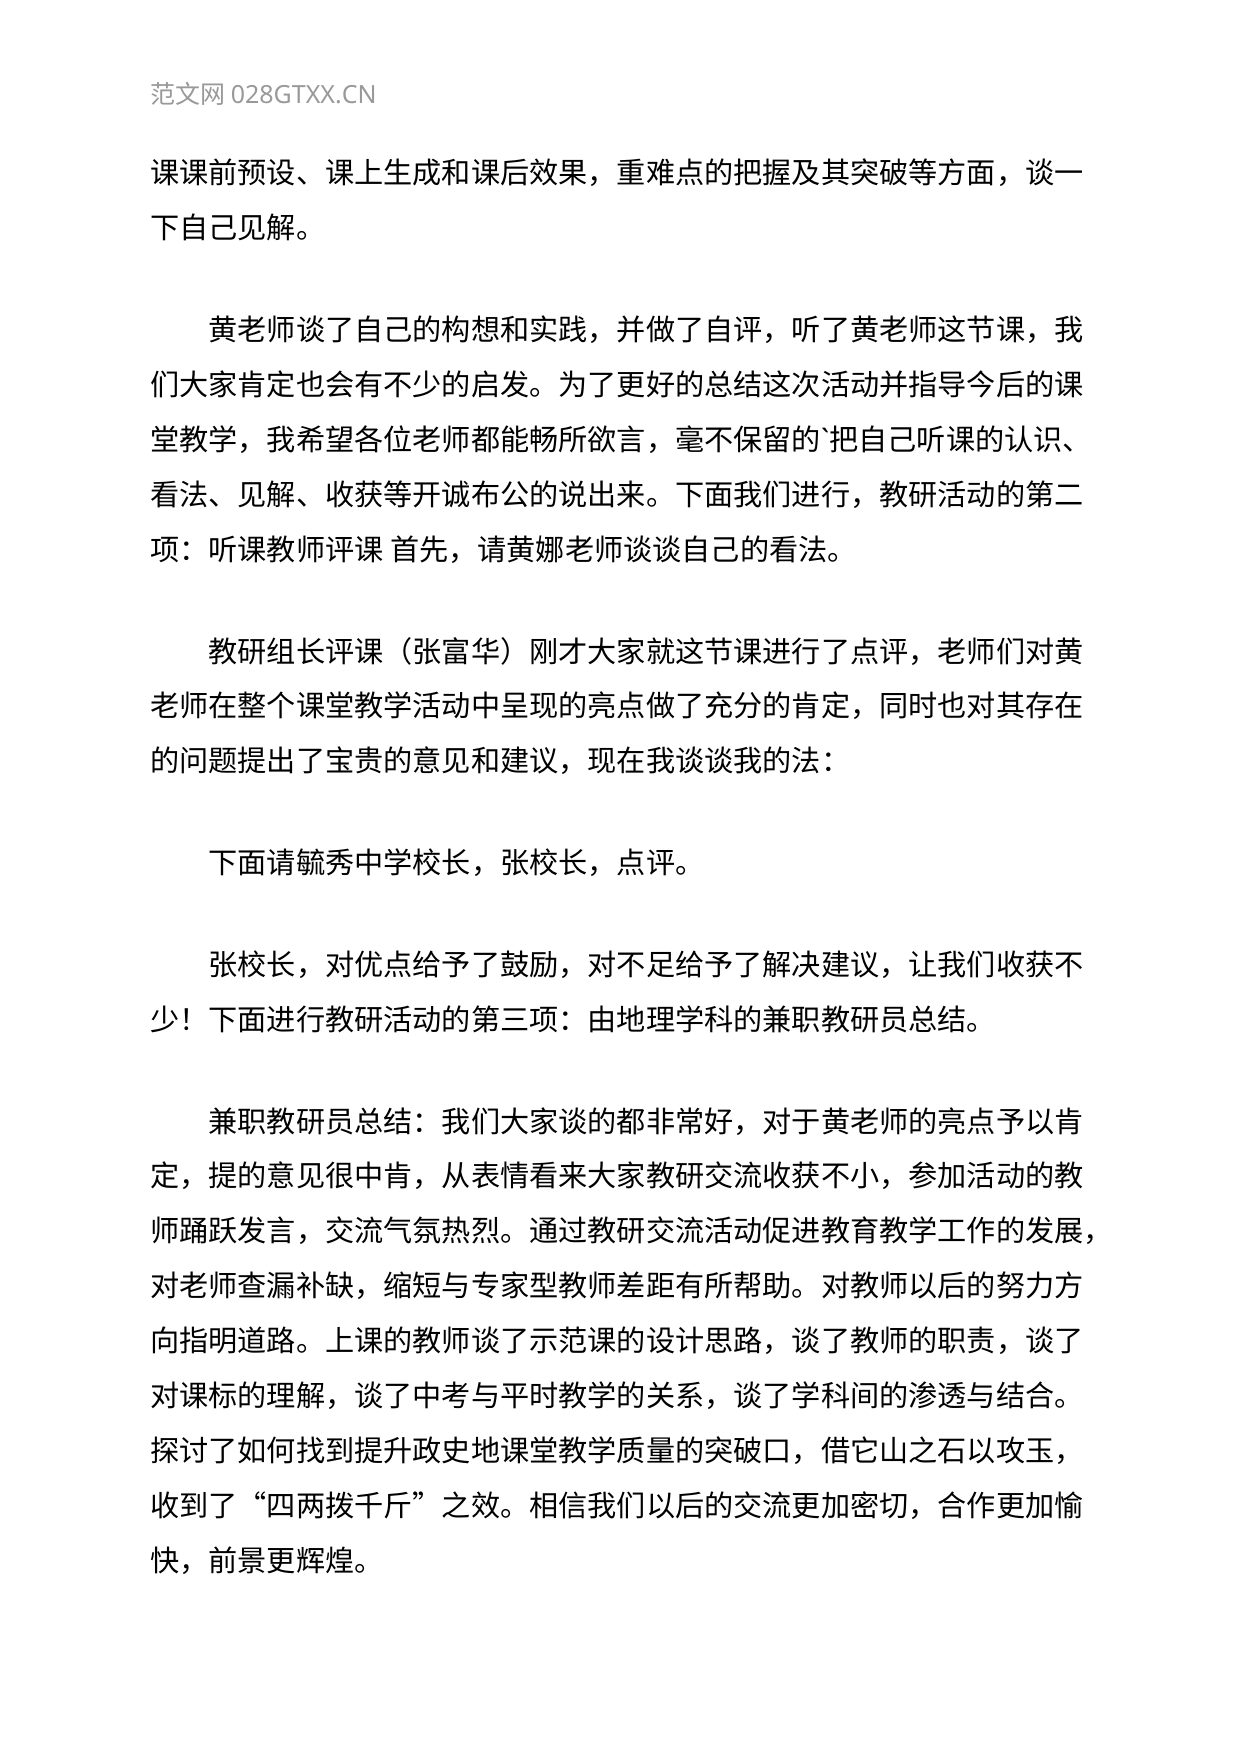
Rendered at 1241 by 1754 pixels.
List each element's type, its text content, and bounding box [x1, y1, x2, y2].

text 黄老师谈了自己的构想和实践，并做了自评，听了黄老师这节课，我们大家肯定也会有不少的启发。为了更好的总结这次活动并指导今后的课堂教学，我希望各位老师都能畅所欲言，毫不保留的`把自己听课的认识、看法、见解、收获等开诚布公的说出来。下面我们进行，教研活动的第二项：听课教师评课 首先，请黄娜老师谈谈自己的看法。 [150, 307, 1090, 569]
text 张校长，对优点给予了鼓励，对不足给予了解决建议，让我们收获不少！下面进行教研活动的第三项：由地理学科的兼职教研员总结。 [150, 941, 1090, 1039]
text 兼职教研员总结：我们大家谈的都非常好，对于黄老师的亮点予以肯定，提的意见很中肯，从表情看来大家教研交流收获不小，参加活动的教师踊跃发言，交流气氛热烈。通过教研交流活动促进教育教学工作的发展，对老师查漏补缺，缩短与专家型教师差距有所帮助。对教师以后的努力方向指明道路。上课的教师谈了示范课的设计思路，谈了教师的职责，谈了对课标的理解，谈了中考与平时教学的关系，谈了学科间的渗透与结合。探讨了如何找到提升政史地课堂教学质量的突破口，借它山之石以攻玉，收到了“四两拨千斤”之效。相信我们以后的交流更加密切，合作更加愉快，前景更辉煌。 [150, 1098, 1090, 1579]
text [150, 150, 1090, 247]
text 教研组长评课（张富华）刚才大家就这节课进行了点评，老师们对黄老师在整个课堂教学活动中呈现的亮点做了充分的肯定，同时也对其存在的问题提出了宝贵的意见和建议，现在我谈谈我的法： [150, 628, 1090, 780]
text 下面请毓秀中学校长，张校长，点评。 [150, 840, 1090, 882]
